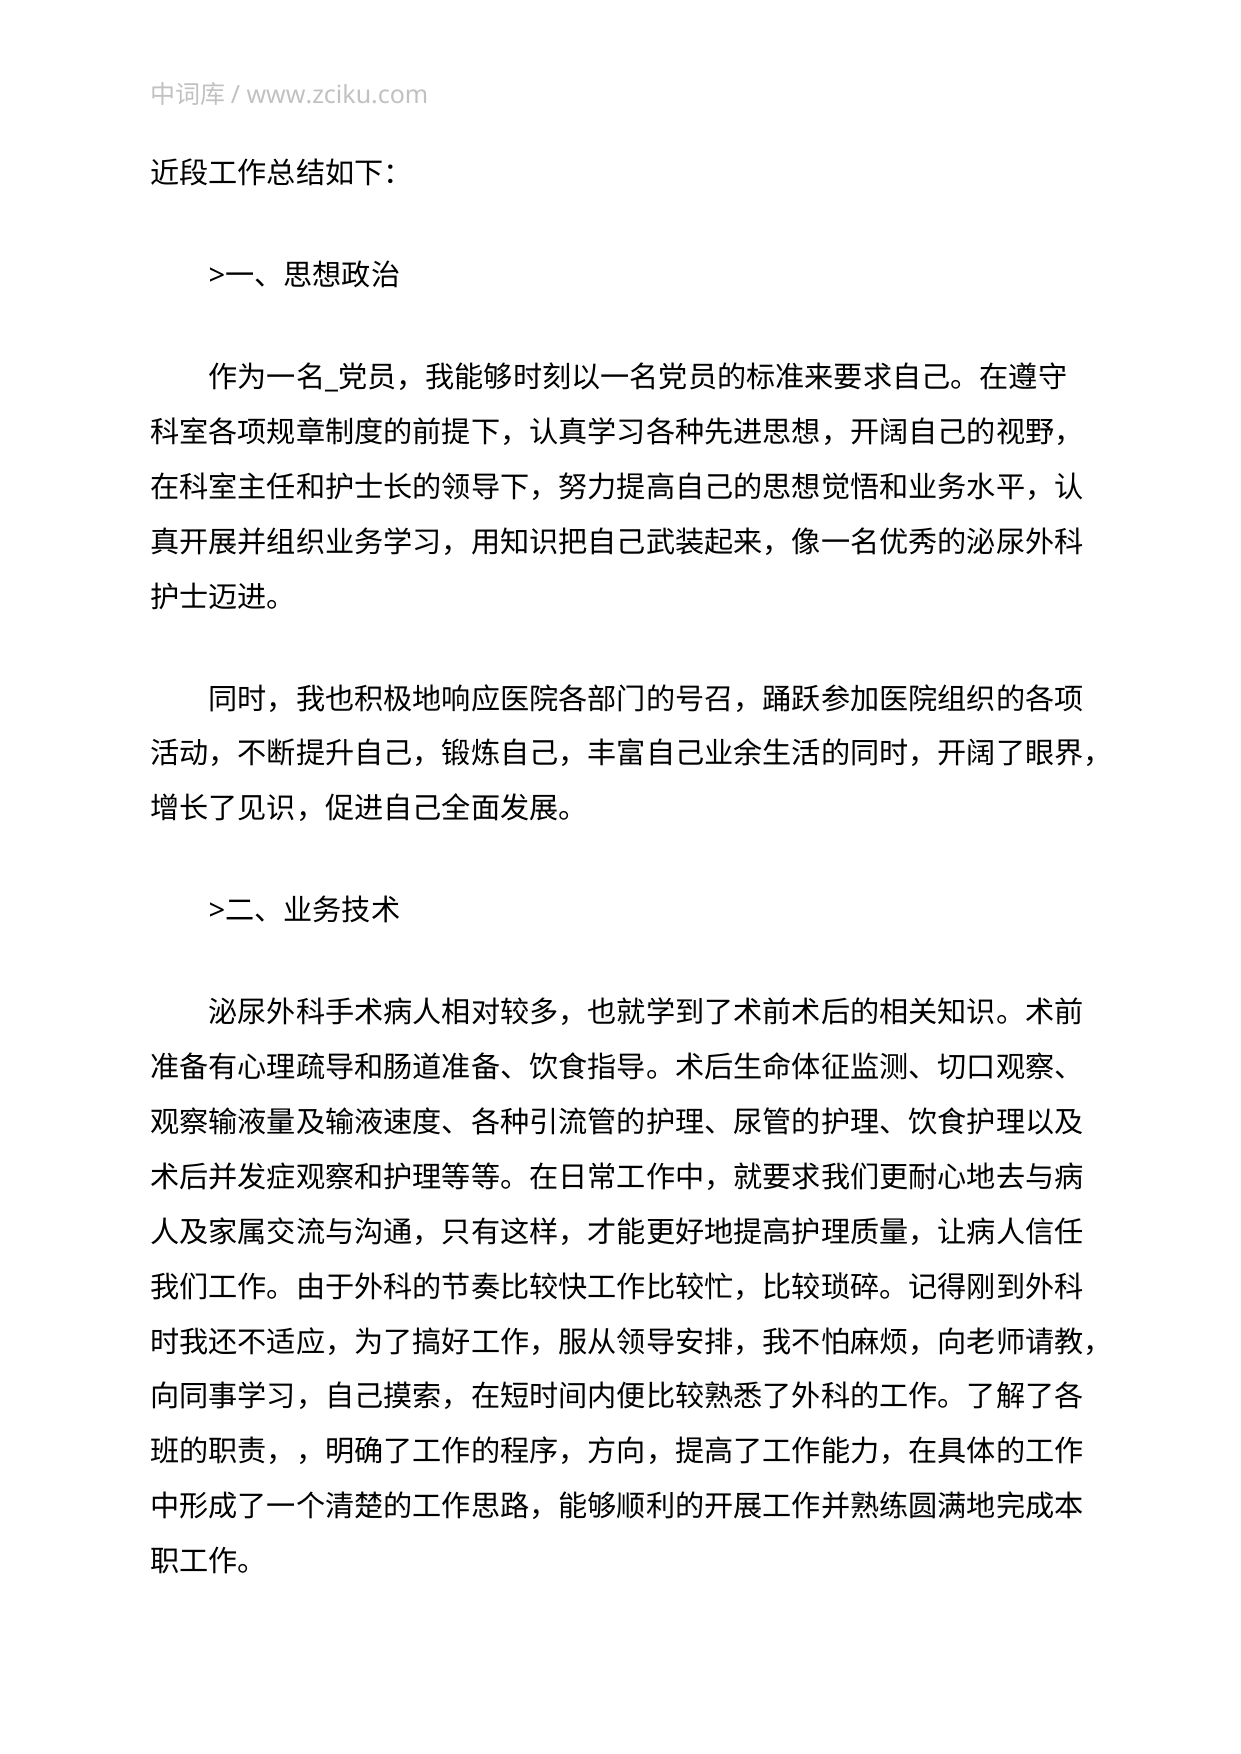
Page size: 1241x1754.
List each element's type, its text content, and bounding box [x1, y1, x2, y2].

text 同时，我也积极地响应医院各部门的号召，踊跃参加医院组织的各项活动，不断提升自己，锻炼自己，丰富自己业余生活的同时，开阔了眼界，增长了见识，促进自己全面发展。 [150, 675, 1090, 827]
text >一、思想政治 [150, 252, 1090, 294]
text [150, 150, 1090, 192]
text 作为一名_党员，我能够时刻以一名党员的标准来要求自己。在遵守科室各项规章制度的前提下，认真学习各种先进思想，开阔自己的视野，在科室主任和护士长的领导下，努力提高自己的思想觉悟和业务水平，认真开展并组织业务学习，用知识把自己武装起来，像一名优秀的泌尿外科护士迈进。 [150, 354, 1090, 616]
text 泌尿外科手术病人相对较多，也就学到了术前术后的相关知识。术前准备有心理疏导和肠道准备、饮食指导。术后生命体征监测、切口观察、观察输液量及输液速度、各种引流管的护理、尿管的护理、饮食护理以及术后并发症观察和护理等等。在日常工作中，就要求我们更耐心地去与病人及家属交流与沟通，只有这样，才能更好地提高护理质量，让病人信任我们工作。由于外科的节奏比较快工作比较忙，比较琐碎。记得刚到外科时我还不适应，为了搞好工作，服从领导安排，我不怕麻烦，向老师请教，向同事学习，自己摸索，在短时间内便比较熟悉了外科的工作。了解了各班的职责，，明确了工作的程序，方向，提高了工作能力，在具体的工作中形成了一个清楚的工作思路，能够顺利的开展工作并熟练圆满地完成本职工作。 [150, 989, 1090, 1580]
text >二、业务技术 [150, 887, 1090, 929]
